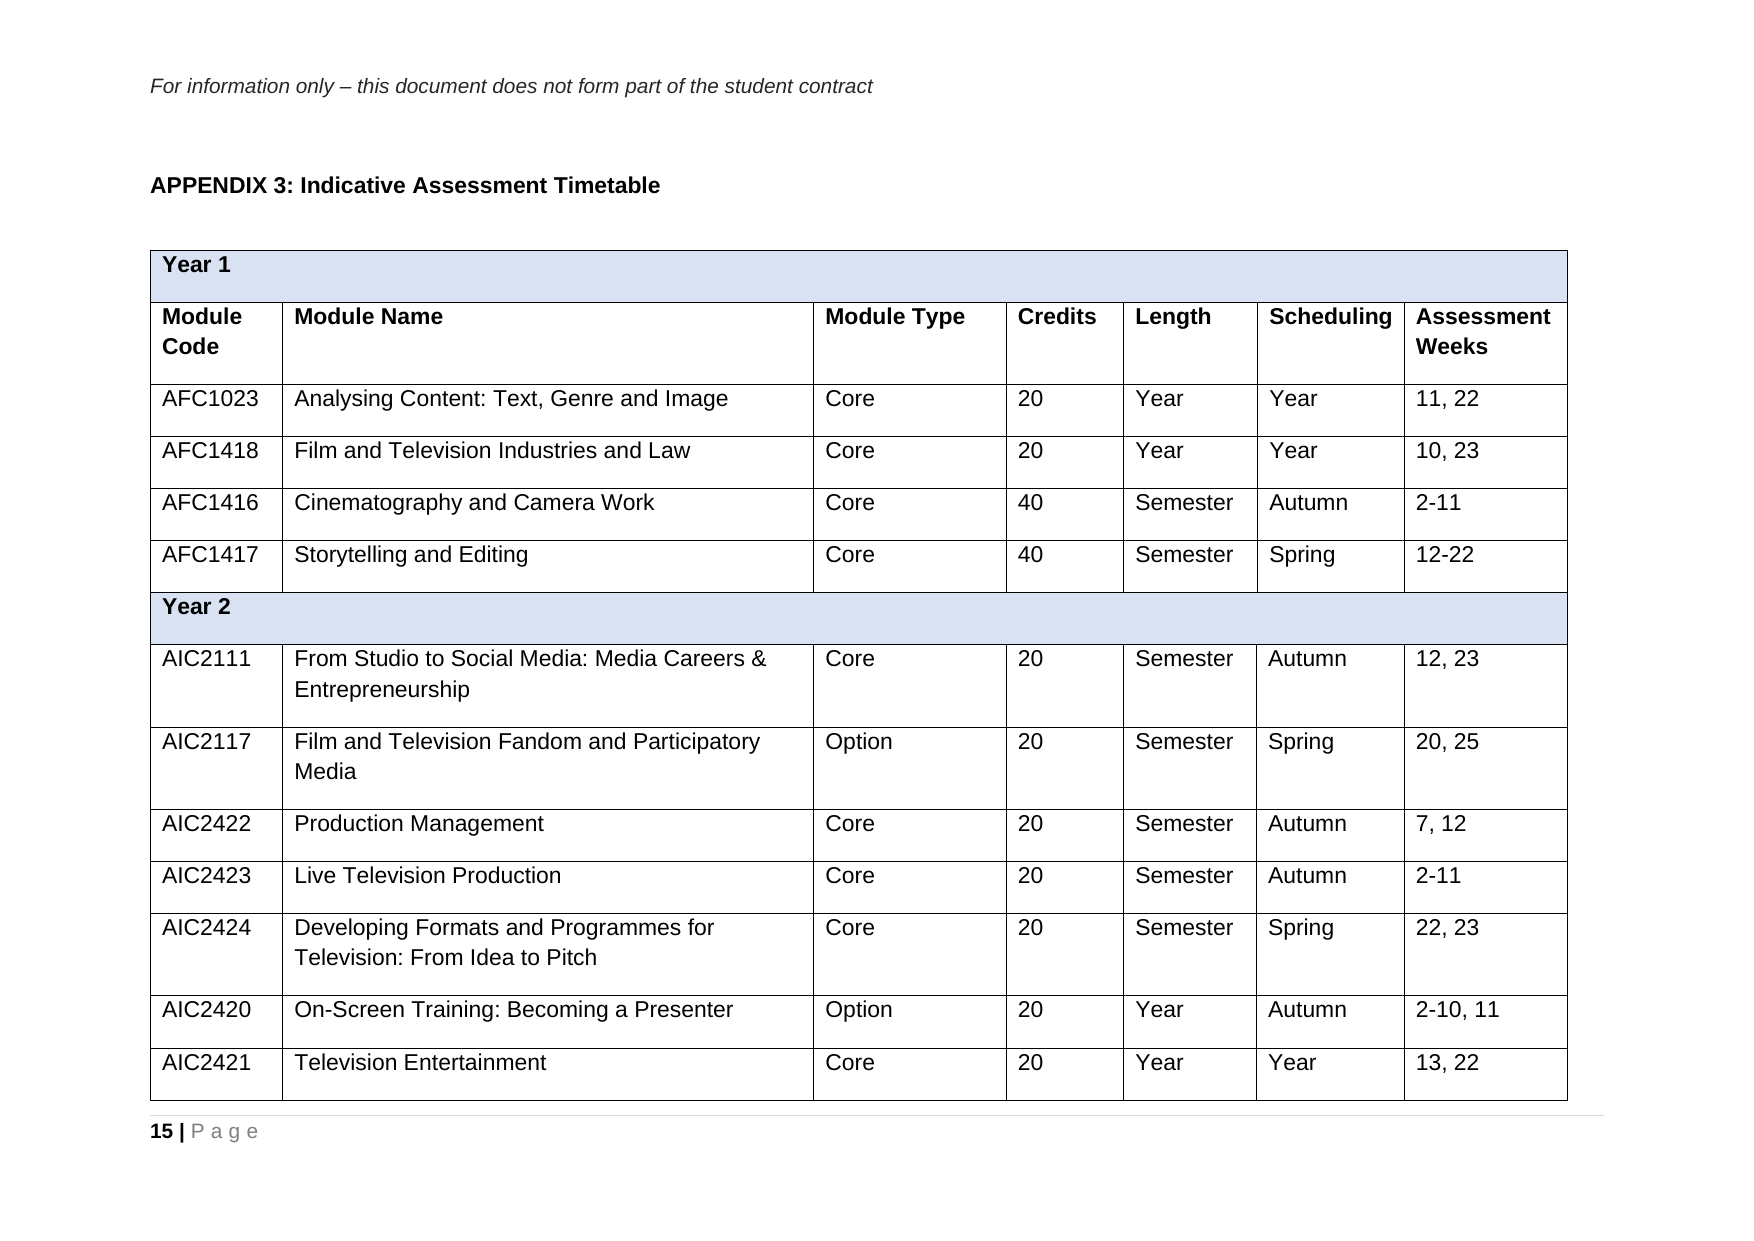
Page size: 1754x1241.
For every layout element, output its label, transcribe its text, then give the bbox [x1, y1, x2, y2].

table_cell 2-11 [1405, 489, 1567, 540]
table_cell 20 [1007, 810, 1123, 861]
table_cell 2-10, 11 [1405, 996, 1567, 1047]
table_cell 22, 23 [1405, 914, 1567, 995]
table_cell Year [1124, 437, 1257, 488]
table_cell Film and Television Fandom and Participatory Media [283, 728, 813, 809]
table_cell Credits [1007, 303, 1123, 384]
table_cell AFC1417 [151, 541, 282, 592]
table_cell Semester [1124, 541, 1257, 592]
table_cell AIC2424 [151, 914, 282, 995]
table_cell Autumn [1257, 862, 1404, 913]
table_cell Core [814, 645, 1006, 727]
table_cell Storytelling and Editing [283, 541, 813, 592]
table_cell 20 [1007, 645, 1123, 727]
table_cell AIC2421 [151, 1049, 282, 1099]
table_cell Year [1124, 1049, 1256, 1099]
table_cell AIC2420 [151, 996, 282, 1047]
table_cell Module Code [151, 303, 282, 384]
table_cell Production Management [283, 810, 813, 861]
table_cell Autumn [1258, 489, 1404, 540]
table_cell 20 [1007, 728, 1123, 809]
table_cell Spring [1257, 728, 1404, 809]
table_cell From Studio to Social Media: Media Careers & Entrepreneurship [283, 645, 813, 727]
text APPENDIX 3: Indicative Assessment Timetable [150, 172, 1604, 198]
table_cell Year [1124, 385, 1257, 436]
table_cell Core [814, 437, 1006, 488]
table_cell AFC1023 [151, 385, 282, 436]
table_cell 20 [1007, 996, 1123, 1047]
table_cell Assessment Weeks [1405, 303, 1567, 384]
table_cell Cinematography and Camera Work [283, 489, 813, 540]
table_cell Scheduling [1258, 303, 1404, 384]
table_cell Year [1258, 437, 1404, 488]
table_cell 11, 22 [1405, 385, 1567, 436]
table_cell 13, 22 [1405, 1049, 1567, 1099]
table_cell Autumn [1257, 810, 1404, 861]
table_cell Developing Formats and Programmes for Television: From Idea to Pitch [283, 914, 813, 995]
table_cell 20 [1007, 1049, 1123, 1099]
table_cell 12, 23 [1405, 645, 1567, 727]
table_cell Module Name [283, 303, 813, 384]
table_header Year 1 [151, 251, 1567, 302]
table_cell Spring [1257, 914, 1404, 995]
table_cell 20 [1007, 862, 1123, 913]
table_cell 20, 25 [1405, 728, 1567, 809]
table_cell Core [814, 541, 1006, 592]
table_cell AIC2117 [151, 728, 282, 809]
table_cell On-Screen Training: Becoming a Presenter [283, 996, 813, 1047]
table_cell Semester [1124, 914, 1256, 995]
table_cell 10, 23 [1405, 437, 1567, 488]
table_cell 20 [1007, 914, 1123, 995]
table_cell Core [814, 862, 1006, 913]
table_cell Semester [1124, 489, 1257, 540]
table_cell Core [814, 810, 1006, 861]
table_cell Option [814, 728, 1006, 809]
table_cell AFC1418 [151, 437, 282, 488]
table_cell 2-11 [1405, 862, 1567, 913]
table_cell Core [814, 1049, 1006, 1099]
table_cell Film and Television Industries and Law [283, 437, 813, 488]
table_cell Option [814, 996, 1006, 1047]
table_cell 40 [1007, 541, 1123, 592]
table_cell Year [1257, 1049, 1404, 1099]
table_cell Television Entertainment [283, 1049, 813, 1099]
table_cell Length [1124, 303, 1257, 384]
table_cell 20 [1007, 385, 1123, 436]
table_cell AIC2422 [151, 810, 282, 861]
table_cell Core [814, 489, 1006, 540]
table_cell Module Type [814, 303, 1006, 384]
table_cell Year [1124, 996, 1256, 1047]
table_cell 20 [1007, 437, 1123, 488]
table_cell Semester [1124, 645, 1256, 727]
table_cell 40 [1007, 489, 1123, 540]
table_cell Live Television Production [283, 862, 813, 913]
table_cell AIC2423 [151, 862, 282, 913]
table_cell Autumn [1257, 996, 1404, 1047]
table_cell Analysing Content: Text, Genre and Image [283, 385, 813, 436]
table_cell Spring [1258, 541, 1404, 592]
table_cell Autumn [1257, 645, 1404, 727]
table_cell Semester [1124, 728, 1256, 809]
table_cell Core [814, 385, 1006, 436]
table_cell Semester [1124, 810, 1256, 861]
table_cell AFC1416 [151, 489, 282, 540]
table_cell Year 2 [151, 593, 1567, 644]
table_cell Semester [1124, 862, 1256, 913]
table_cell AIC2111 [151, 645, 282, 727]
table_cell 12-22 [1405, 541, 1567, 592]
table_cell 7, 12 [1405, 810, 1567, 861]
table_cell Core [814, 914, 1006, 995]
table_cell Year [1258, 385, 1404, 436]
